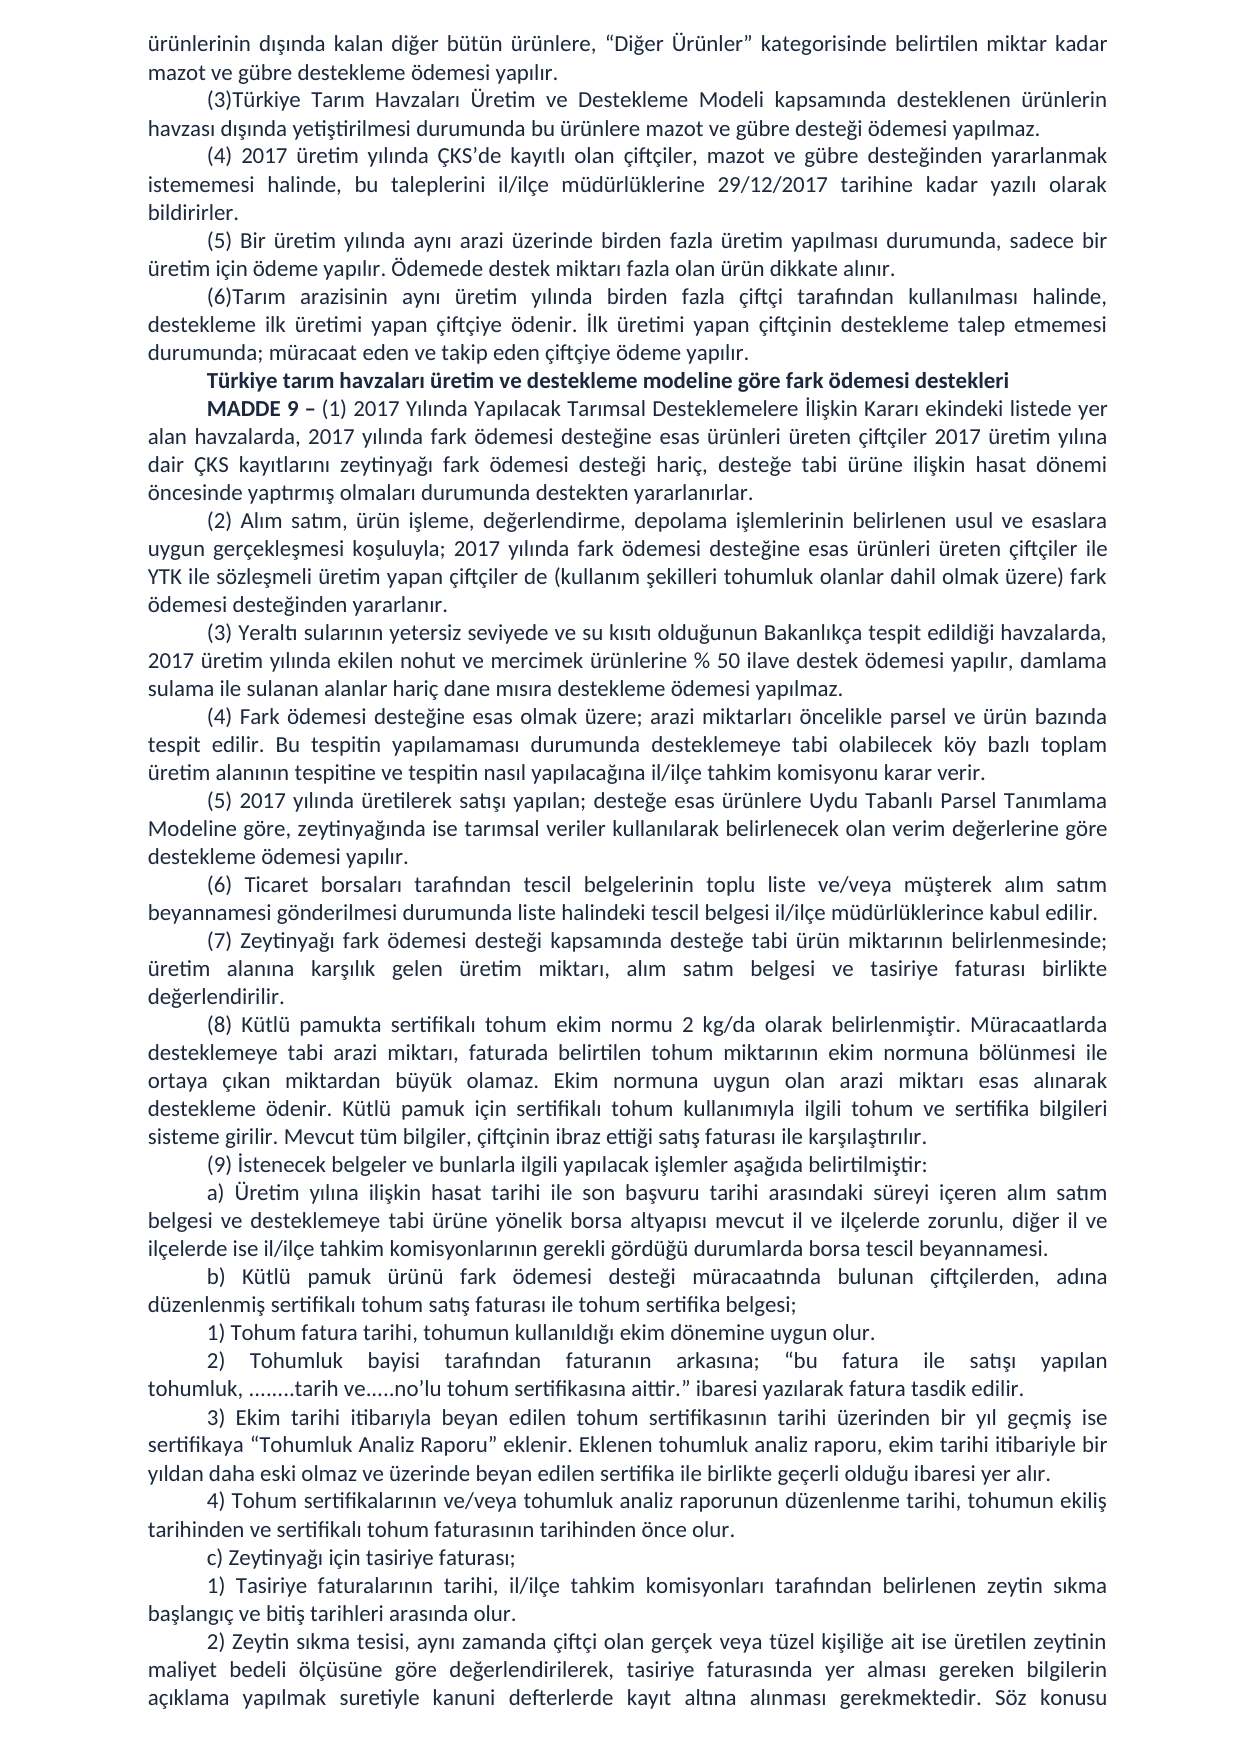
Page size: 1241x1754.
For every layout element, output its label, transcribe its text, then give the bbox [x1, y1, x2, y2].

text c) Zeytinyağı için tasiriye faturası; [148, 1543, 1107, 1571]
text (3)Türkiye Tarım Havzaları Üretim ve Destekleme Modeli kapsamında desteklenen ürünlerin havzası dışında yetiştirilmesi durumunda bu ürünlere mazot ve gübre desteği ödemesi yapılmaz. [148, 86, 1107, 142]
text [148, 1627, 1107, 1711]
text Türkiye tarım havzaları üretim ve destekleme modeline göre fark ödemesi destekleri [148, 366, 1107, 394]
text MADDE 9 – (1) 2017 Yılında Yapılacak Tarımsal Desteklemelere İlişkin Kararı ekindeki listede yer alan havzalarda, 2017 yılında fark ödemesi desteğine esas ürünleri üreten çiftçiler 2017 üretim yılına dair ÇKS kayıtlarını zeytinyağı fark ödemesi desteği hariç, desteğe tabi ürüne ilişkin hasat dönemi öncesinde yaptırmış olmaları durumunda destekten yararlanırlar. [148, 394, 1107, 506]
text (4) Fark ödemesi desteğine esas olmak üzere; arazi miktarları öncelikle parsel ve ürün bazında tespit edilir. Bu tespitin yapılamaması durumunda desteklemeye tabi olabilecek köy bazlı toplam üretim alanının tespitine ve tespitin nasıl yapılacağına il/ilçe tahkim komisyonu karar verir. [148, 702, 1107, 786]
text (5) Bir üretim yılında aynı arazi üzerinde birden fazla üretim yapılması durumunda, sadece bir üretim için ödeme yapılır. Ödemede destek miktarı fazla olan ürün dikkate alınır. [148, 226, 1107, 282]
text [148, 29, 1107, 86]
text (8) Kütlü pamukta sertifikalı tohum ekim normu 2 kg/da olarak belirlenmiştir. Müracaatlarda desteklemeye tabi arazi miktarı, faturada belirtilen tohum miktarının ekim normuna bölünmesi ile ortaya çıkan miktardan büyük olamaz. Ekim normuna uygun olan arazi miktarı esas alınarak destekleme ödenir. Kütlü pamuk için sertifikalı tohum kullanımıyla ilgili tohum ve sertifika bilgileri sisteme girilir. Mevcut tüm bilgiler, çiftçinin ibraz ettiği satış faturası ile karşılaştırılır. [148, 1010, 1107, 1150]
text (7) Zeytinyağı fark ödemesi desteği kapsamında desteğe tabi ürün miktarının belirlenmesinde; üretim alanına karşılık gelen üretim miktarı, alım satım belgesi ve tasiriye faturası birlikte değerlendirilir. [148, 926, 1107, 1010]
text (3) Yeraltı sularının yetersiz seviyede ve su kısıtı olduğunun Bakanlıkça tespit edildiği havzalarda, 2017 üretim yılında ekilen nohut ve mercimek ürünlerine % 50 ilave destek ödemesi yapılır, damlama sulama ile sulanan alanlar hariç dane mısıra destekleme ödemesi yapılmaz. [148, 618, 1107, 702]
text b) Kütlü pamuk ürünü fark ödemesi desteği müracaatında bulunan çiftçilerden, adına düzenlenmiş sertifikalı tohum satış faturası ile tohum sertifika belgesi; [148, 1262, 1107, 1318]
text 3) Ekim tarihi itibarıyla beyan edilen tohum sertifikasının tarihi üzerinden bir yıl geçmiş ise sertifikaya “Tohumluk Analiz Raporu” eklenir. Eklenen tohumluk analiz raporu, ekim tarihi itibariyle bir yıldan daha eski olmaz ve üzerinde beyan edilen sertifika ile birlikte geçerli olduğu ibaresi yer alır. [148, 1403, 1107, 1487]
text (4) 2017 üretim yılında ÇKS’de kayıtlı olan çiftçiler, mazot ve gübre desteğinden yararlanmak istememesi halinde, bu taleplerini il/ilçe müdürlüklerine 29/12/2017 tarihine kadar yazılı olarak bildirirler. [148, 142, 1107, 226]
text (9) İstenecek belgeler ve bunlarla ilgili yapılacak işlemler aşağıda belirtilmiştir: [148, 1150, 1107, 1178]
text 1) Tohum fatura tarihi, tohumun kullanıldığı ekim dönemine uygun olur. [148, 1318, 1107, 1347]
text (5) 2017 yılında üretilerek satışı yapılan; desteğe esas ürünlere Uydu Tabanlı Parsel Tanımlama Modeline göre, zeytinyağında ise tarımsal veriler kullanılarak belirlenecek olan verim değerlerine göre destekleme ödemesi yapılır. [148, 786, 1107, 870]
text (6)Tarım arazisinin aynı üretim yılında birden fazla çiftçi tarafından kullanılması halinde, destekleme ilk üretimi yapan çiftçiye ödenir. İlk üretimi yapan çiftçinin destekleme talep etmemesi durumunda; müracaat eden ve takip eden çiftçiye ödeme yapılır. [148, 282, 1107, 366]
text (2) Alım satım, ürün işleme, değerlendirme, depolama işlemlerinin belirlenen usul ve esaslara uygun gerçekleşmesi koşuluyla; 2017 yılında fark ödemesi desteğine esas ürünleri üreten çiftçiler ile YTK ile sözleşmeli üretim yapan çiftçiler de (kullanım şekilleri tohumluk olanlar dahil olmak üzere) fark ödemesi desteğinden yararlanır. [148, 506, 1107, 618]
text a) Üretim yılına ilişkin hasat tarihi ile son başvuru tarihi arasındaki süreyi içeren alım satım belgesi ve desteklemeye tabi ürüne yönelik borsa altyapısı mevcut il ve ilçelerde zorunlu, diğer il ve ilçelerde ise il/ilçe tahkim komisyonlarının gerekli gördüğü durumlarda borsa tescil beyannamesi. [148, 1178, 1107, 1262]
text 1) Tasiriye faturalarının tarihi, il/ilçe tahkim komisyonları tarafından belirlenen zeytin sıkma başlangıç ve bitiş tarihleri arasında olur. [148, 1571, 1107, 1627]
text (6) Ticaret borsaları tarafından tescil belgelerinin toplu liste ve/veya müşterek alım satım beyannamesi gönderilmesi durumunda liste halindeki tescil belgesi il/ilçe müdürlüklerince kabul edilir. [148, 870, 1107, 926]
text 2) Tohumluk bayisi tarafından faturanın arkasına; “bu fatura ile satışı yapılan tohumluk, ........tarih ve.....no’lu tohum sertifikasına aittir.” ibaresi yazılarak fatura tasdik edilir. [148, 1347, 1107, 1403]
text 4) Tohum sertifikalarının ve/veya tohumluk analiz raporunun düzenlenme tarihi, tohumun ekiliş tarihinden ve sertifikalı tohum faturasının tarihinden önce olur. [148, 1487, 1107, 1543]
